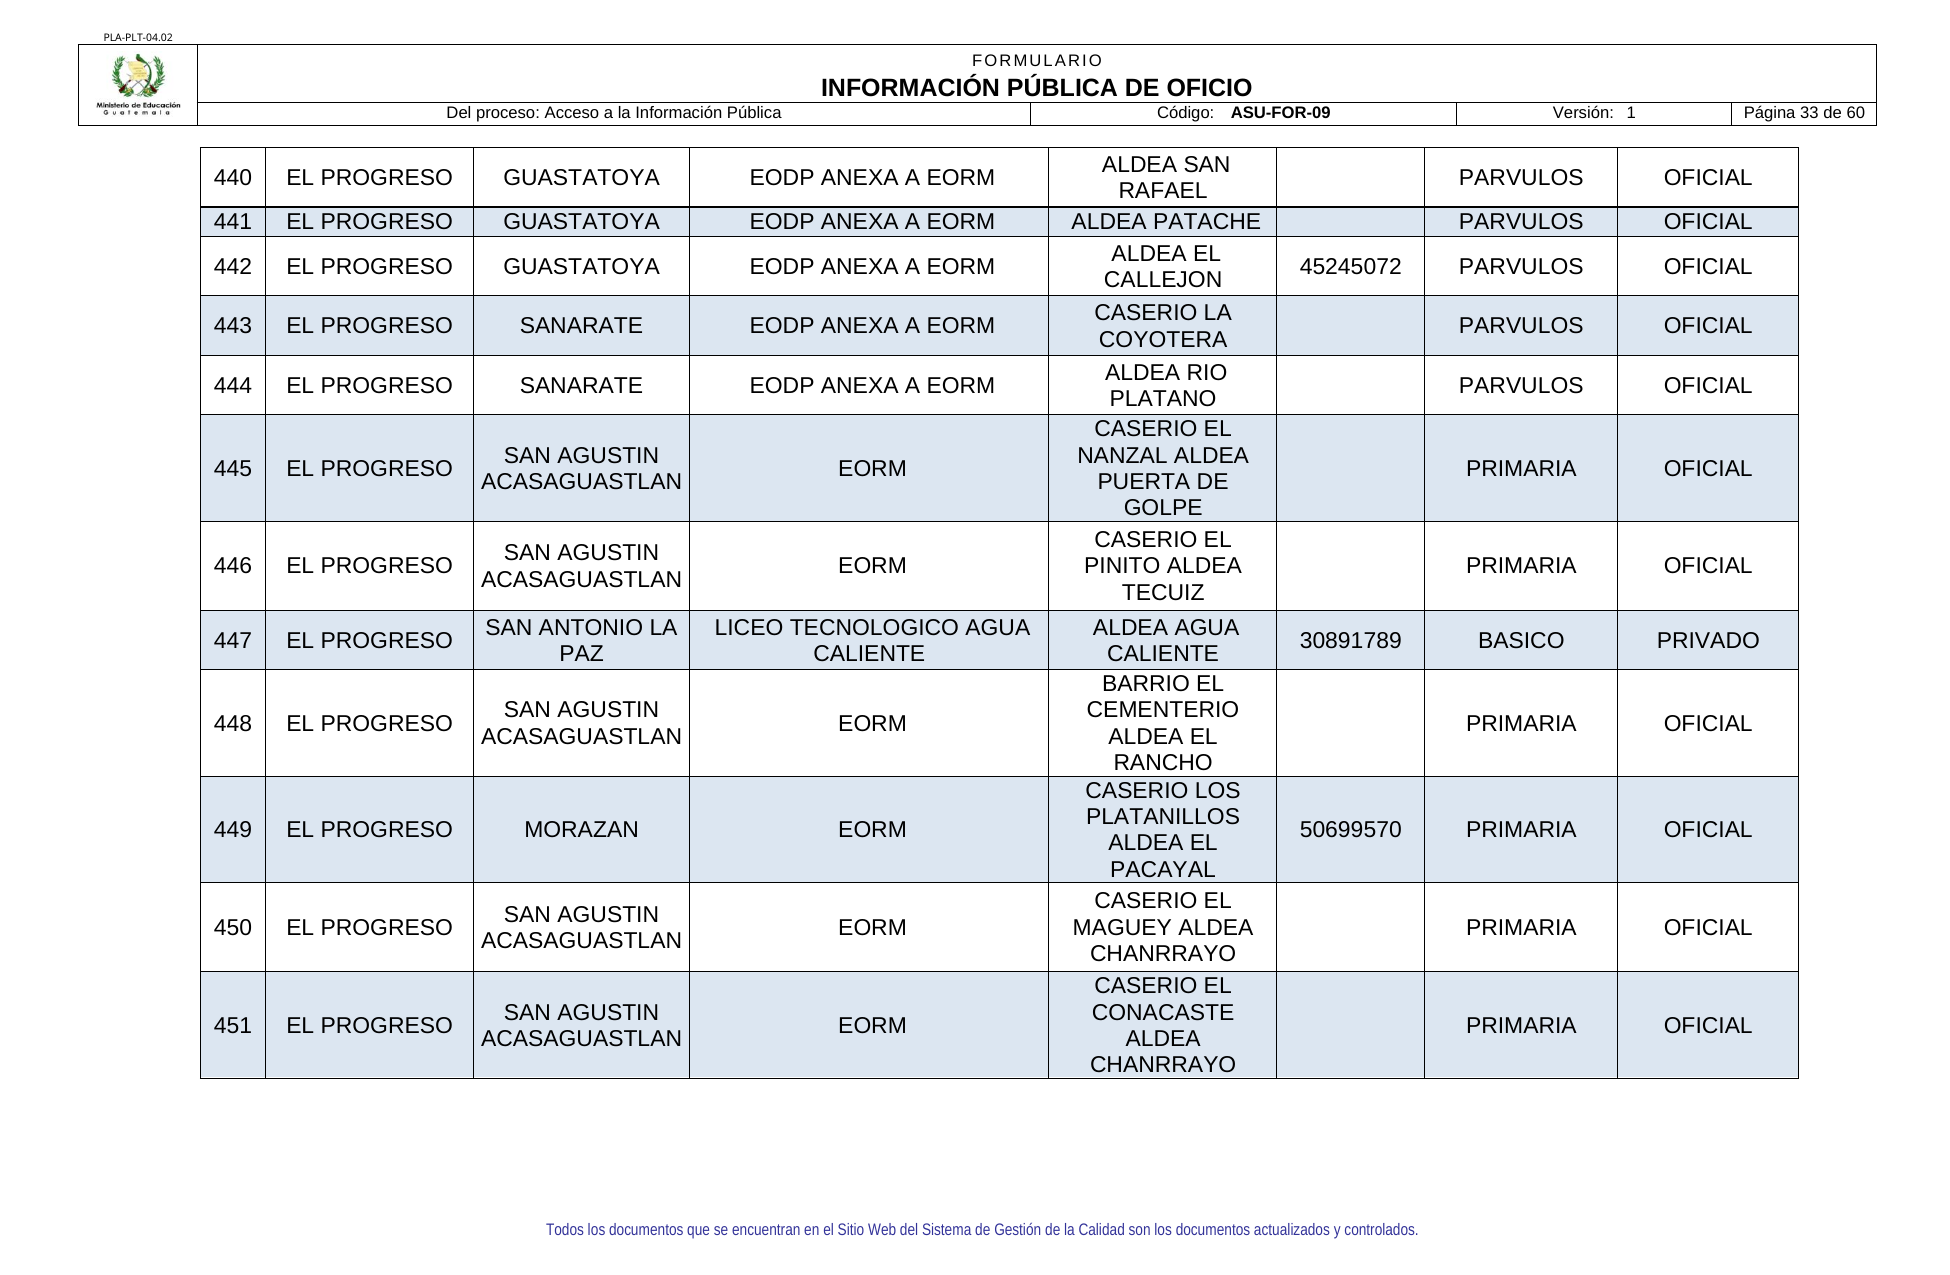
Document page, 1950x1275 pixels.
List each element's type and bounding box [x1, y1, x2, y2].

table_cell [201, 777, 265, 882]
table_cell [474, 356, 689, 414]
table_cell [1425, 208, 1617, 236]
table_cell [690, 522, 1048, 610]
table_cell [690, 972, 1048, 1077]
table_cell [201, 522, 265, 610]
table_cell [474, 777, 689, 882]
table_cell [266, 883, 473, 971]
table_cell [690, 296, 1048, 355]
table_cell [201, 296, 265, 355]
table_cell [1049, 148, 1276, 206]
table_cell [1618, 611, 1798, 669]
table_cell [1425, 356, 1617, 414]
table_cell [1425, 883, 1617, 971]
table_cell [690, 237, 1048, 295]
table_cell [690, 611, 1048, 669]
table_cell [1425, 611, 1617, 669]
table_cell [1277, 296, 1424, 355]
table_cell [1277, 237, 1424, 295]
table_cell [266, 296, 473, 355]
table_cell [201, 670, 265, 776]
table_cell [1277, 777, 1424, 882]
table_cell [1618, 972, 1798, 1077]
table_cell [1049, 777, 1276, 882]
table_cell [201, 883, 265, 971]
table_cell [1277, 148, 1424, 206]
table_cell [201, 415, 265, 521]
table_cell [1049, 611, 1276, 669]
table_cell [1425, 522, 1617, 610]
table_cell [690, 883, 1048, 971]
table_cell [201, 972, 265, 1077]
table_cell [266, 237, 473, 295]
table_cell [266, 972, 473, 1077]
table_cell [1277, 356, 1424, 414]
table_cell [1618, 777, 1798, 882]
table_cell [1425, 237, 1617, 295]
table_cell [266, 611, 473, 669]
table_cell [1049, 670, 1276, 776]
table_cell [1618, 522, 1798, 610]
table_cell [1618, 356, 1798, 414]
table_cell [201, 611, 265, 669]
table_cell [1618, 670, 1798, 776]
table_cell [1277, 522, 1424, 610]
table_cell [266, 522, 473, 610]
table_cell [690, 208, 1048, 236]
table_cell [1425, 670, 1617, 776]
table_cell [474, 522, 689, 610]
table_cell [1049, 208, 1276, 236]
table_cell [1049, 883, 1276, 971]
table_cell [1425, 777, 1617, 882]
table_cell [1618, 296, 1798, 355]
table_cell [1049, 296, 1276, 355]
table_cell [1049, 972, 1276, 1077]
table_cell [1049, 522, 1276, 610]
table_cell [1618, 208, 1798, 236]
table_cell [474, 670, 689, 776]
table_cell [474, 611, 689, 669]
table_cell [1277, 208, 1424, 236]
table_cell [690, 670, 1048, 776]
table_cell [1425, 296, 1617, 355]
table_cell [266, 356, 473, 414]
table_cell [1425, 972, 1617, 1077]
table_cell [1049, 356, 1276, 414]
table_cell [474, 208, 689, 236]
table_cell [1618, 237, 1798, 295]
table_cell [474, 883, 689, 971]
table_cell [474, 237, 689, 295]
picture [95, 51, 181, 117]
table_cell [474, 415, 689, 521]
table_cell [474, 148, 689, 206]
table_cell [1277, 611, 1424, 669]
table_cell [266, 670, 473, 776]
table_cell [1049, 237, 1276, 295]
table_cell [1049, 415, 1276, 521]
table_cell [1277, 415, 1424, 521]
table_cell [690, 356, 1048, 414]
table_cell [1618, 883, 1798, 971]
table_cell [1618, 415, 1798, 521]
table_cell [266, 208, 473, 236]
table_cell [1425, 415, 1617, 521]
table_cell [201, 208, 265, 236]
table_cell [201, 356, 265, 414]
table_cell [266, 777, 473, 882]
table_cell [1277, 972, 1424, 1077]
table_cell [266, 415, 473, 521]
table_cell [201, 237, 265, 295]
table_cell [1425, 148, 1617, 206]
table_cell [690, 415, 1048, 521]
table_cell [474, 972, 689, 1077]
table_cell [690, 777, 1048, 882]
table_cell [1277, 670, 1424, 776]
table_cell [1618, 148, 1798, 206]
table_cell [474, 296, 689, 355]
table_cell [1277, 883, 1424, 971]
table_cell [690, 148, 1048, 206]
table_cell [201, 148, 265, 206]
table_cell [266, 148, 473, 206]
